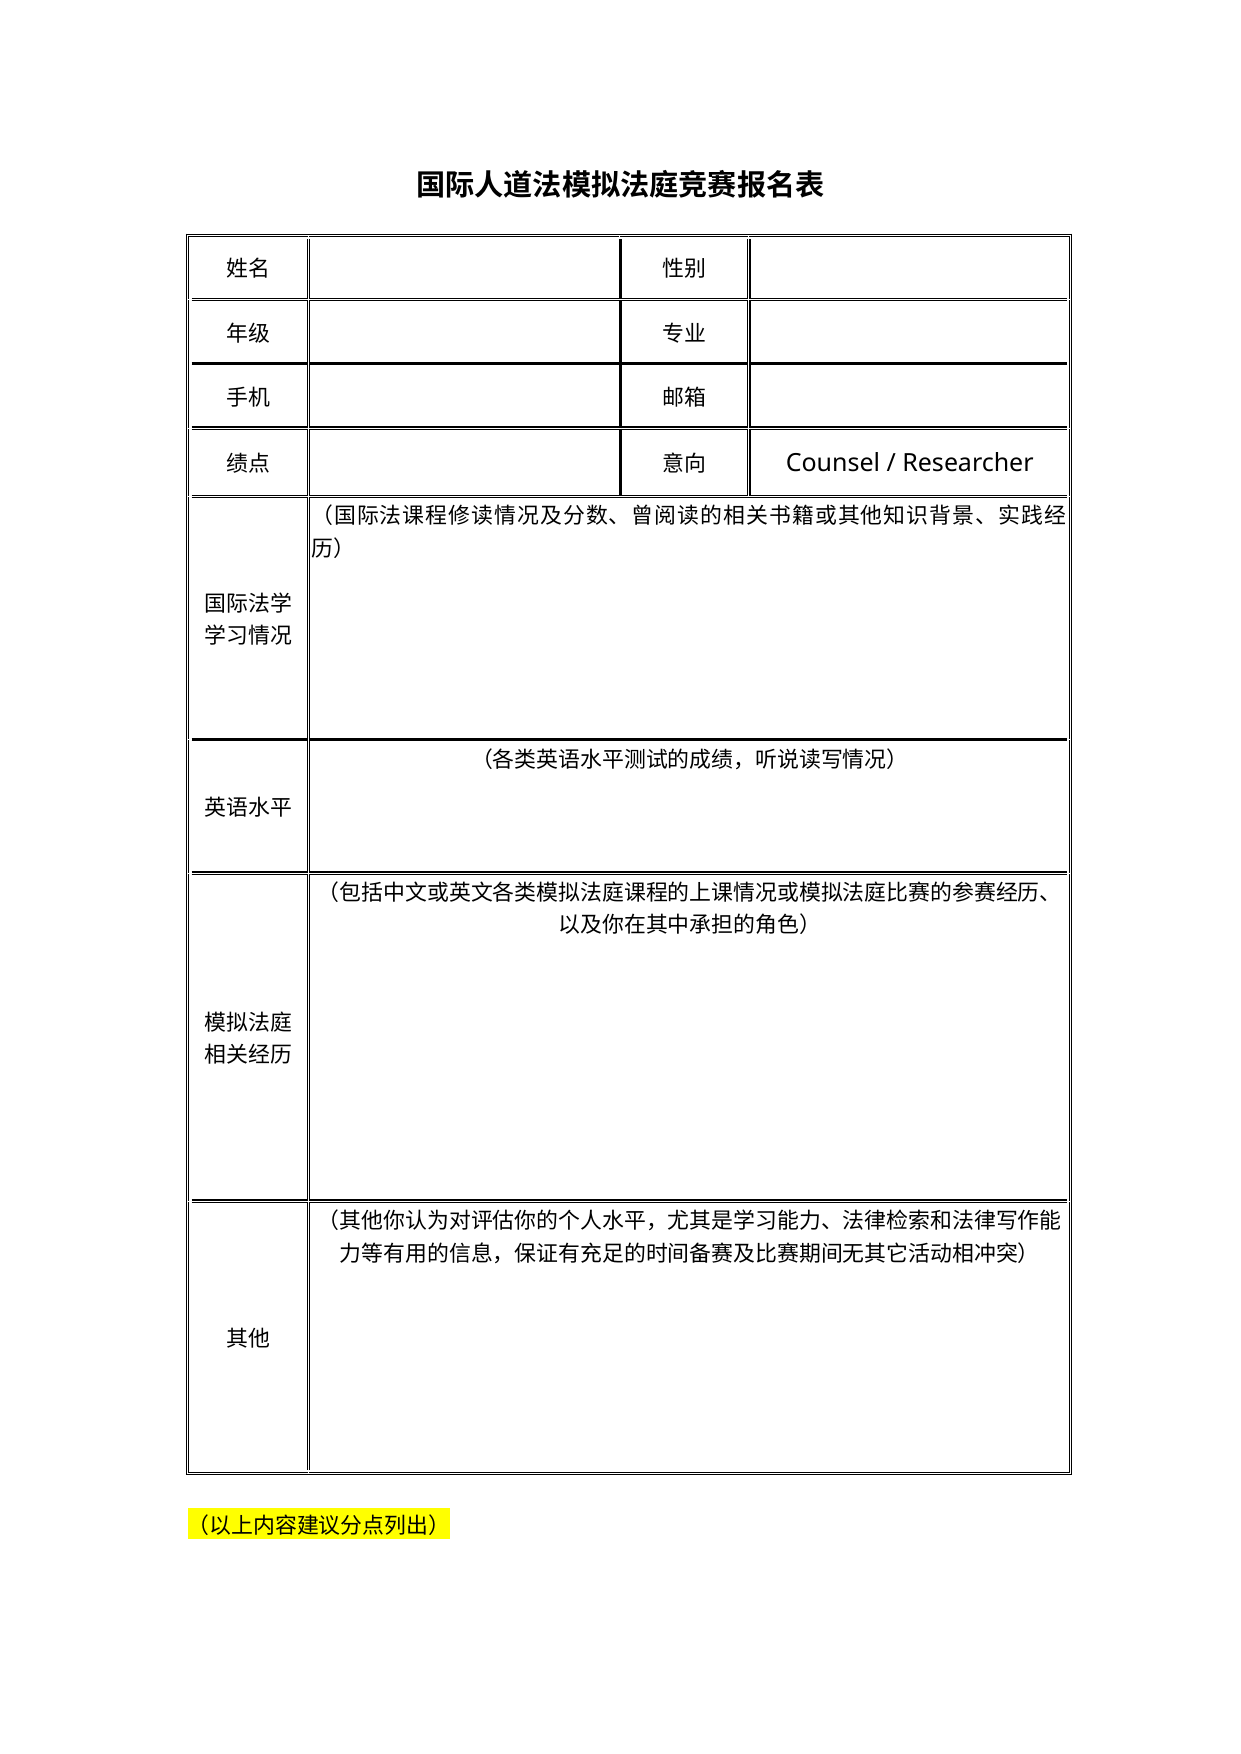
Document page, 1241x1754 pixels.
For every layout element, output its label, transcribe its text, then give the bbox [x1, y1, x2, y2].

table_cell （国际法课程修读情况及分数、曾阅读的相关书籍或其他知识背景、实践经历） [310, 495, 1069, 738]
table_cell 模拟法庭 相关经历 [189, 871, 307, 1199]
table_cell 国际法学 学习情况 [189, 495, 307, 738]
table_cell [310, 430, 619, 494]
table_header [749, 237, 1069, 298]
table_header [309, 235, 620, 298]
table_cell 英语水平 [188, 738, 307, 871]
table_cell 手机 [189, 362, 307, 426]
table_cell （其他你认为对评估你的个人水平，尤其是学习能力、法律检索和法律写作能力等有用的信息，保证有充足的时间备赛及比赛期间无其它活动相冲突） [309, 1199, 1069, 1472]
table_cell [751, 362, 1069, 426]
table_cell 其他 [189, 1199, 309, 1472]
table_cell [310, 301, 619, 362]
table_cell （包括中文或英文各类模拟法庭课程的上课情况或模拟法庭比赛的参赛经历、以及你在其中承担的角色） [310, 871, 1069, 1199]
table_cell 邮箱 [622, 365, 747, 426]
table_cell 专业 [622, 301, 747, 362]
table_cell 年级 [188, 298, 309, 362]
table_header 姓名 [189, 237, 309, 298]
table_cell （各类英语水平测试的成绩，听说读写情况） [310, 738, 1070, 871]
text 国际人道法模拟法庭竞赛报名表 [187, 162, 1053, 204]
table_cell [749, 298, 1070, 362]
table_header 性别 [620, 235, 749, 298]
table_cell 意向 [622, 430, 747, 494]
text （以上内容建议分点列出） [187, 1507, 1053, 1540]
table_cell Counsel / Researcher [751, 426, 1069, 494]
table_cell 绩点 [189, 426, 307, 494]
table_cell [310, 365, 619, 426]
